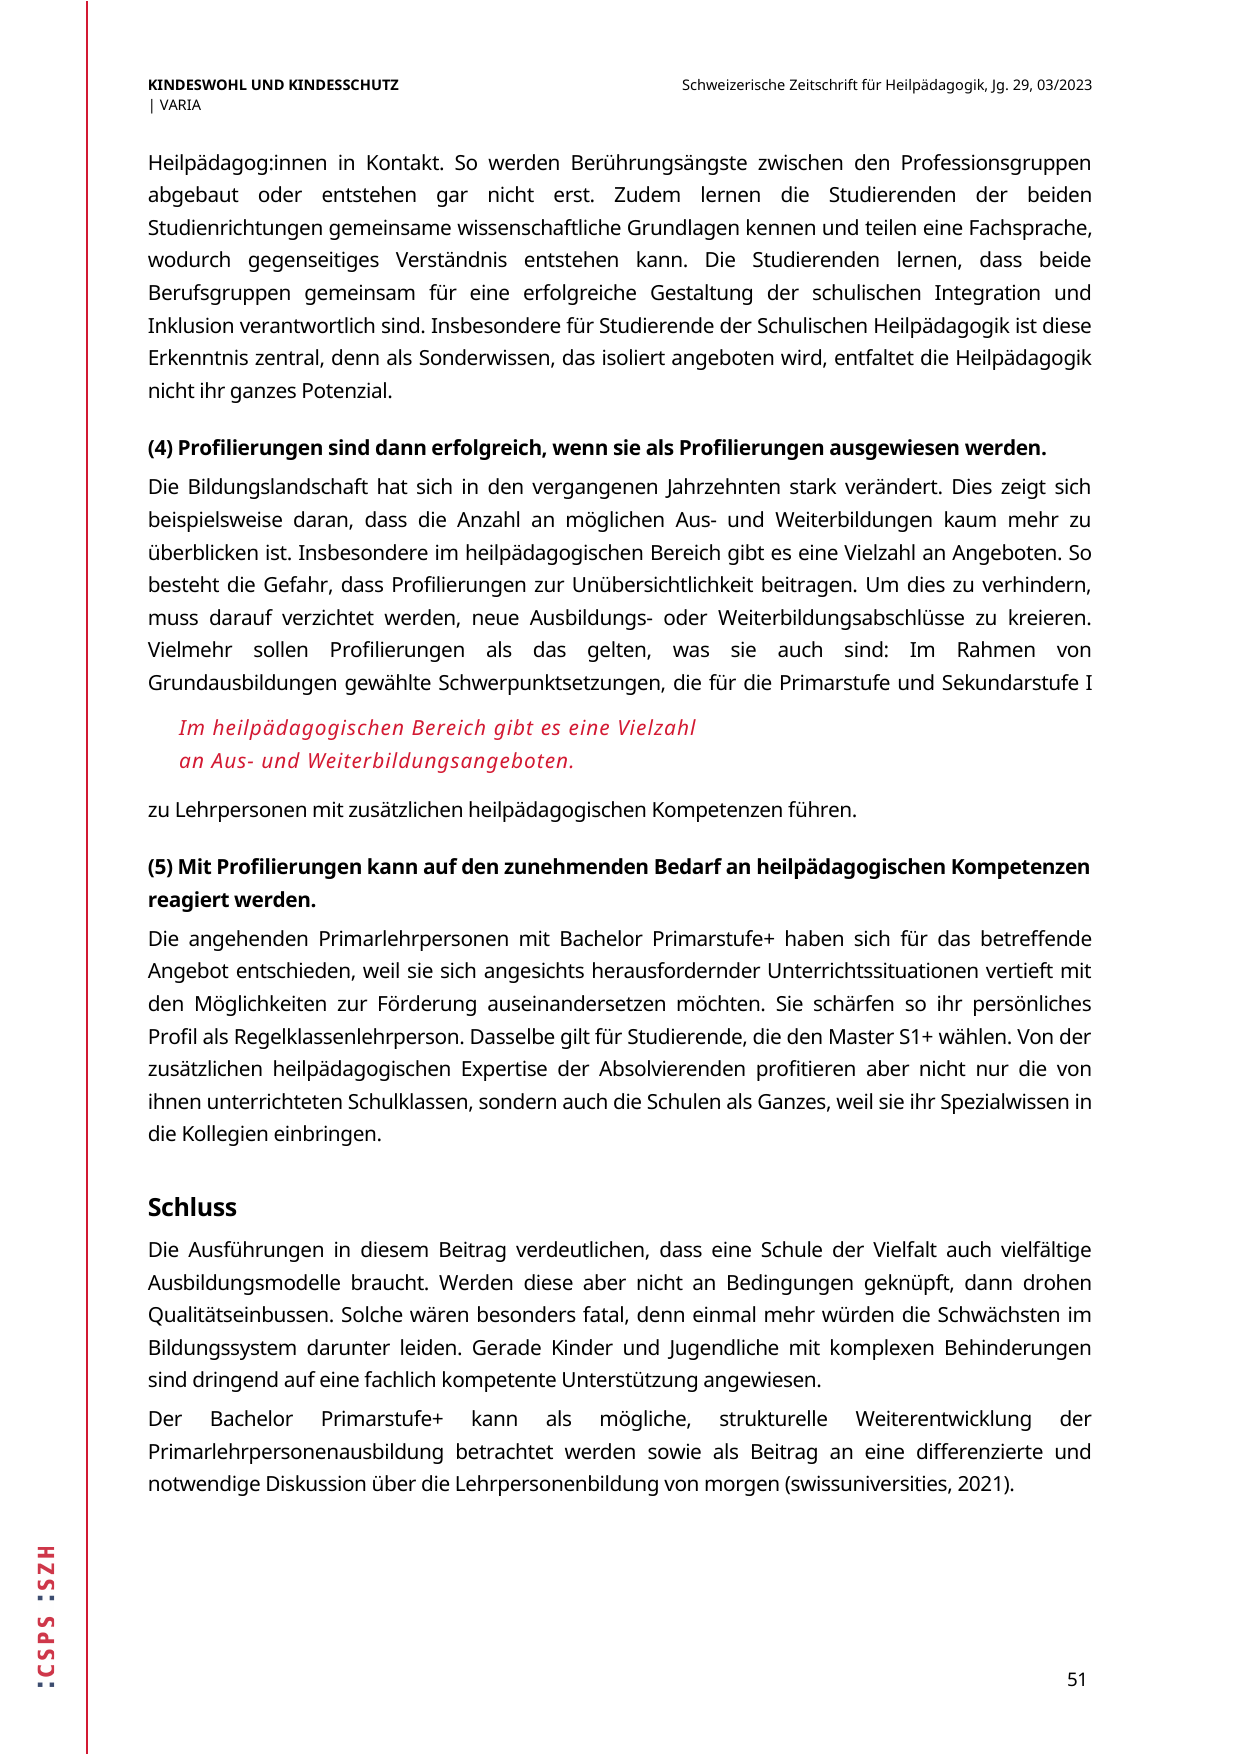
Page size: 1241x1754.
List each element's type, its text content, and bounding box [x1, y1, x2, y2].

picture [37, 1547, 55, 1687]
subtitle (5) Mit Profilierungen kann auf den zunehmenden Bedarf an heilpädagogischen Kompetenzen reagiert werden. [148, 852, 1092, 913]
text Der Bachelor Primarstufe+ kann als mögliche, strukturelle Weiterentwicklung der Primarlehrpersonenausbildung betrachtet werden sowie als Beitrag an eine differenzierte und notwendige Diskussion über die Lehrpersonenbildung von morgen (swissuniversities, 2021). [148, 1404, 1092, 1498]
text Die Bildungslandschaft hat sich in den vergangenen Jahrzehnten stark verändert. Dies zeigt sich beispielsweise daran, dass die Anzahl an möglichen Aus- und Weiterbildungen kaum mehr zu überblicken ist. Insbesondere im heilpädagogischen Bereich gibt es eine Vielzahl an Angeboten. So besteht die Gefahr, dass Profilierungen zur Unübersichtlichkeit beitragen. Um dies zu verhindern, muss darauf verzichtet werden, neue Ausbildungs- oder Weiterbildungsabschlüsse zu kreieren. Vielmehr sollen Profilierungen als das gelten, was sie auch sind: Im Rahmen von Grundausbildungen gewählte Schwerpunktsetzungen, die für die Primarstufe und Sekundarstufe I zu Lehrpersonen mit zusätzlichen heilpädagogischen Kompetenzen führen. [148, 472, 1092, 823]
subtitle Schluss [148, 1190, 1092, 1224]
subtitle (4) Profilierungen sind dann erfolgreich, wenn sie als Profilierungen ausgewiesen werden. [148, 433, 1092, 462]
text Die Ausführungen in diesem Beitrag verdeutlichen, dass eine Schule der Vielfalt auch vielfältige Ausbildungsmodelle braucht. Werden diese aber nicht an Bedingungen geknüpft, dann drohen Qualitätseinbussen. Solche wären besonders fatal, denn einmal mehr würden die Schwächsten im Bildungssystem darunter leiden. Gerade Kinder und Jugendliche mit komplexen Behinderungen sind dringend auf eine fachlich kompetente Unterstützung angewiesen. [148, 1235, 1092, 1394]
text Die angehenden Primarlehrpersonen mit Bachelor Primarstufe+ haben sich für das betreffende Angebot entschieden, weil sie sich angesichts herausfordernder Unterrichtssituationen vertieft mit den Möglichkeiten zur Förderung auseinandersetzen möchten. Sie schärfen so ihr persönliches Profil als Regelklassenlehrperson. Dasselbe gilt für Studierende, die den Master S1+ wählen. Von der zusätzlichen heilpädagogischen Expertise der Absolvierenden profitieren aber nicht nur die von ihnen unterrichteten Schulklassen, sondern auch die Schulen als Ganzes, weil sie ihr Spezialwissen in die Kollegien einbringen. [148, 924, 1092, 1148]
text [148, 148, 1092, 404]
